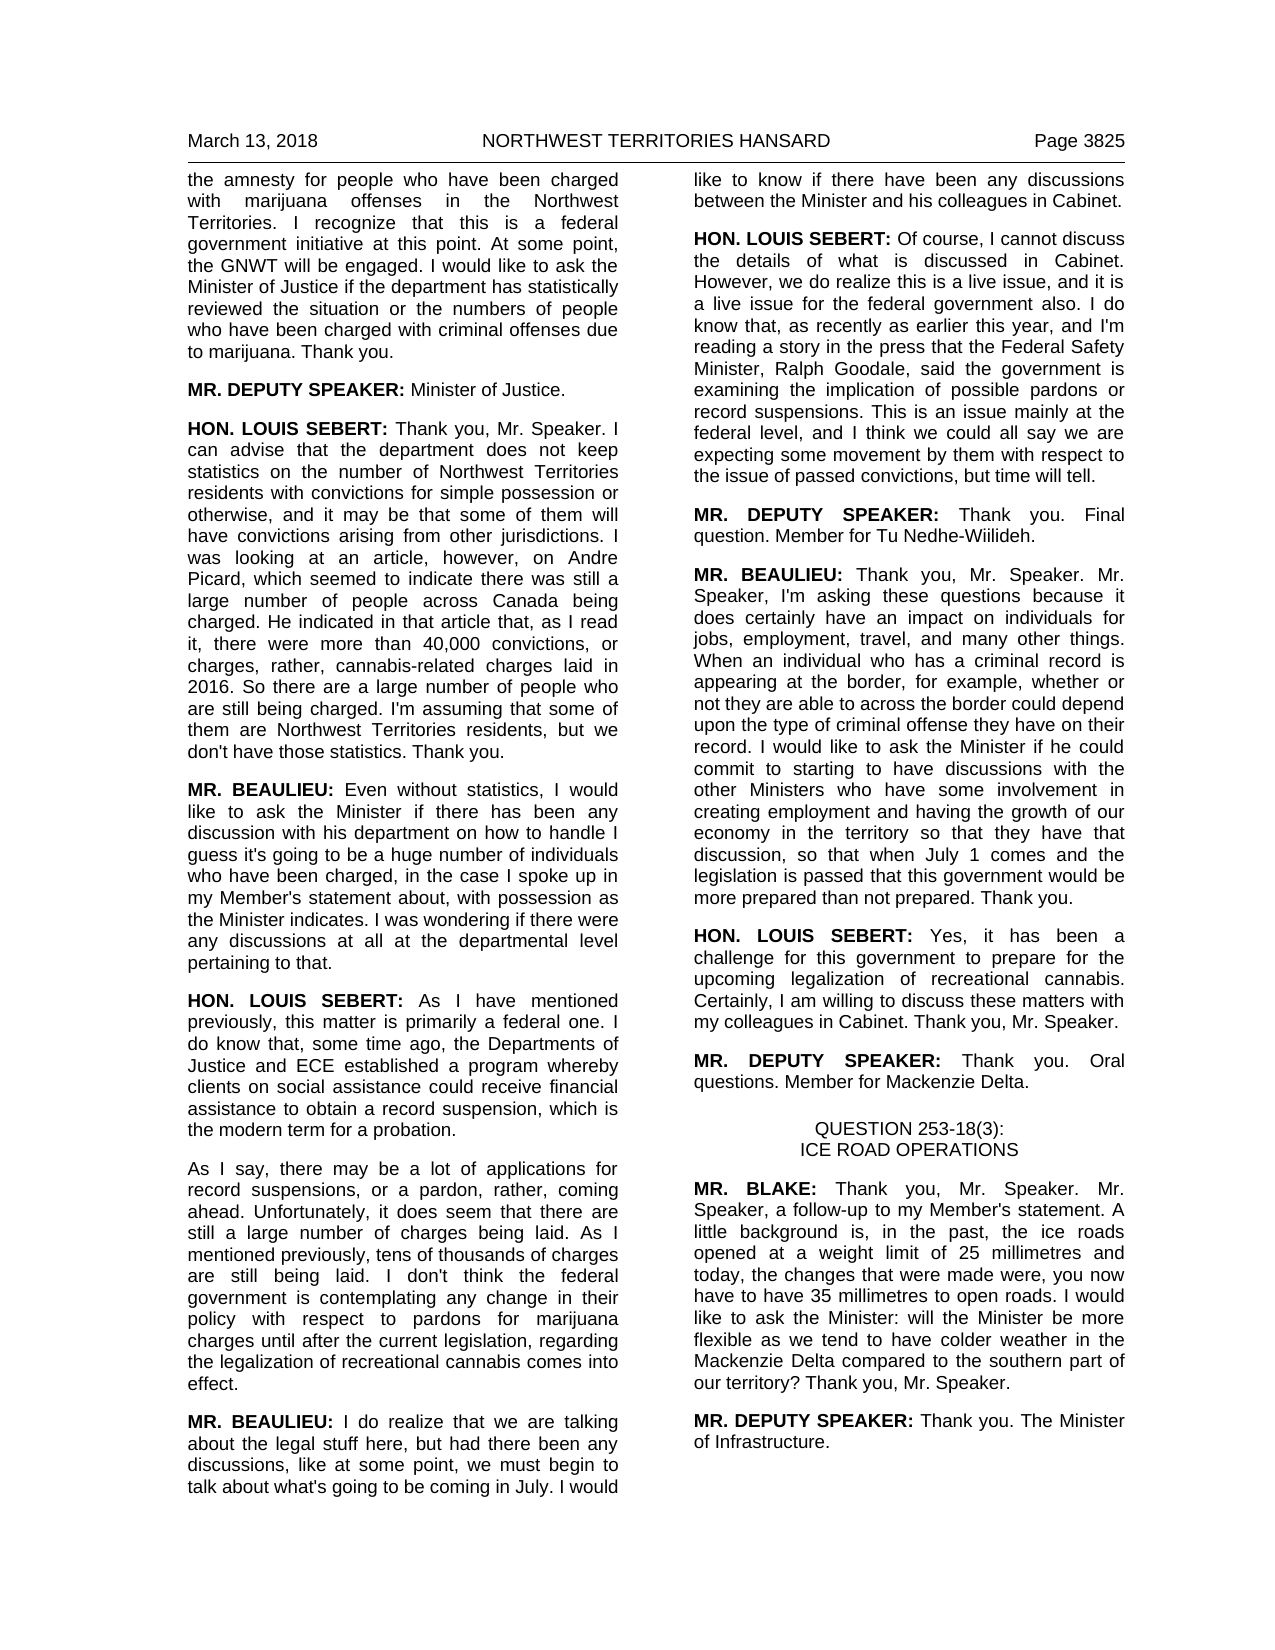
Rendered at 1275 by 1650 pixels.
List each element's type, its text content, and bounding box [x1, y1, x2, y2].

text MR. BEAULIEU: Thank you, Mr. Speaker. Mr. Speaker, I'm asking these questions because it does certainly have an impact on individuals for jobs, employment, travel, and many other things. When an individual who has a criminal record is appearing at the border, for example, whether or not they are able to across the border could depend upon the type of criminal offense they have on their record. I would like to ask the Minister if he could commit to starting to have discussions with the other Ministers who have some involvement in creating employment and having the growth of our economy in the territory so that they have that discussion, so that when July 1 comes and the legislation is passed that this government would be more prepared than not prepared. Thank you. [694, 563, 1125, 908]
text MR. BEAULIEU: I do realize that we are talking about the legal stuff here, but had there been any discussions, like at some point, we must begin to talk about what's going to be coming in July. I would like to know if there have been any discussions between the Minister and his colleagues in Cabinet. [694, 168, 1125, 211]
subtitle Question 253-18(3): Ice Road Operations [694, 1118, 1125, 1161]
text HON. LOUIS SEBERT: Of course, I cannot discuss the details of what is discussed in Cabinet. However, we do realize this is a live issue, and it is a live issue for the federal government also. I do know that, as recently as earlier this year, and I'm reading a story in the press that the Federal Safety Minister, Ralph Goodale, said the government is examining the implication of possible pardons or record suspensions. This is an issue mainly at the federal level, and I think we could all say we are expecting some movement by them with respect to the issue of passed convictions, but time will tell. [694, 228, 1125, 487]
text MR. BEAULIEU: Even without statistics, I would like to ask the Minister if there has been any discussion with his department on how to handle I guess it's going to be a huge number of individuals who have been charged, in the case I spoke up in my Member's statement about, with possession as the Minister indicates. I was wondering if there were any discussions at all at the departmental level pertaining to that. [187, 779, 619, 973]
text HON. LOUIS SEBERT: Thank you, Mr. Speaker. I can advise that the department does not keep statistics on the number of Northwest Territories residents with convictions for simple possession or otherwise, and it may be that some of them will have convictions arising from other jurisdictions. I was looking at an article, however, on Andre Picard, which seemed to indicate there was still a large number of people across Canada being charged. He indicated in that article that, as I read it, there were more than 40,000 convictions, or charges, rather, cannabis-related charges laid in 2016. So there are a large number of people who are still being charged. I'm assuming that some of them are Northwest Territories residents, but we don't have those statistics. Thank you. [187, 417, 619, 762]
text MR. BEAULIEU: I do realize that we are talking about the legal stuff here, but had there been any discussions, like at some point, we must begin to talk about what's going to be coming in July. I would like to know if there have been any discussions between the Minister and his colleagues in Cabinet. [187, 1411, 619, 1497]
text As I say, there may be a lot of applications for record suspensions, or a pardon, rather, coming ahead. Unfortunately, it does seem that there are still a large number of charges being laid. As I mentioned previously, tens of thousands of charges are still being laid. I don't think the federal government is contemplating any change in their policy with respect to pardons for marijuana charges until after the current legislation, regarding the legalization of recreational cannabis comes into effect. [187, 1157, 619, 1394]
text MR. DEPUTY SPEAKER: Minister of Justice. [187, 379, 619, 401]
text MR. DEPUTY SPEAKER: Thank you. The Minister of Infrastructure. [694, 1410, 1125, 1453]
text HON. LOUIS SEBERT: Yes, it has been a challenge for this government to prepare for the upcoming legalization of recreational cannabis. Certainly, I am willing to discuss these matters with my colleagues in Cabinet. Thank you, Mr. Speaker. [694, 925, 1125, 1033]
text HON. LOUIS SEBERT: As I have mentioned previously, this matter is primarily a federal one. I do know that, some time ago, the Departments of Justice and ECE established a program whereby clients on social assistance could receive financial assistance to obtain a record suspension, which is the modern term for a probation. [187, 990, 619, 1141]
text MR. DEPUTY SPEAKER: Thank you. Final question. Member for Tu Nedhe-Wiilideh. [694, 503, 1125, 547]
text MR. DEPUTY SPEAKER: Thank you. Oral questions. Member for Mackenzie Delta. [694, 1049, 1125, 1093]
text MR. BLAKE: Thank you, Mr. Speaker. Mr. Speaker, a follow-up to my Member's statement. A little background is, in the past, the ice roads opened at a weight limit of 25 millimetres and today, the changes that were made were, you now have to have 35 millimetres to open roads. I would like to ask the Minister: will the Minister be more flexible as we tend to have colder weather in the Mackenzie Delta compared to the southern part of our territory? Thank you, Mr. Speaker. [694, 1177, 1125, 1393]
